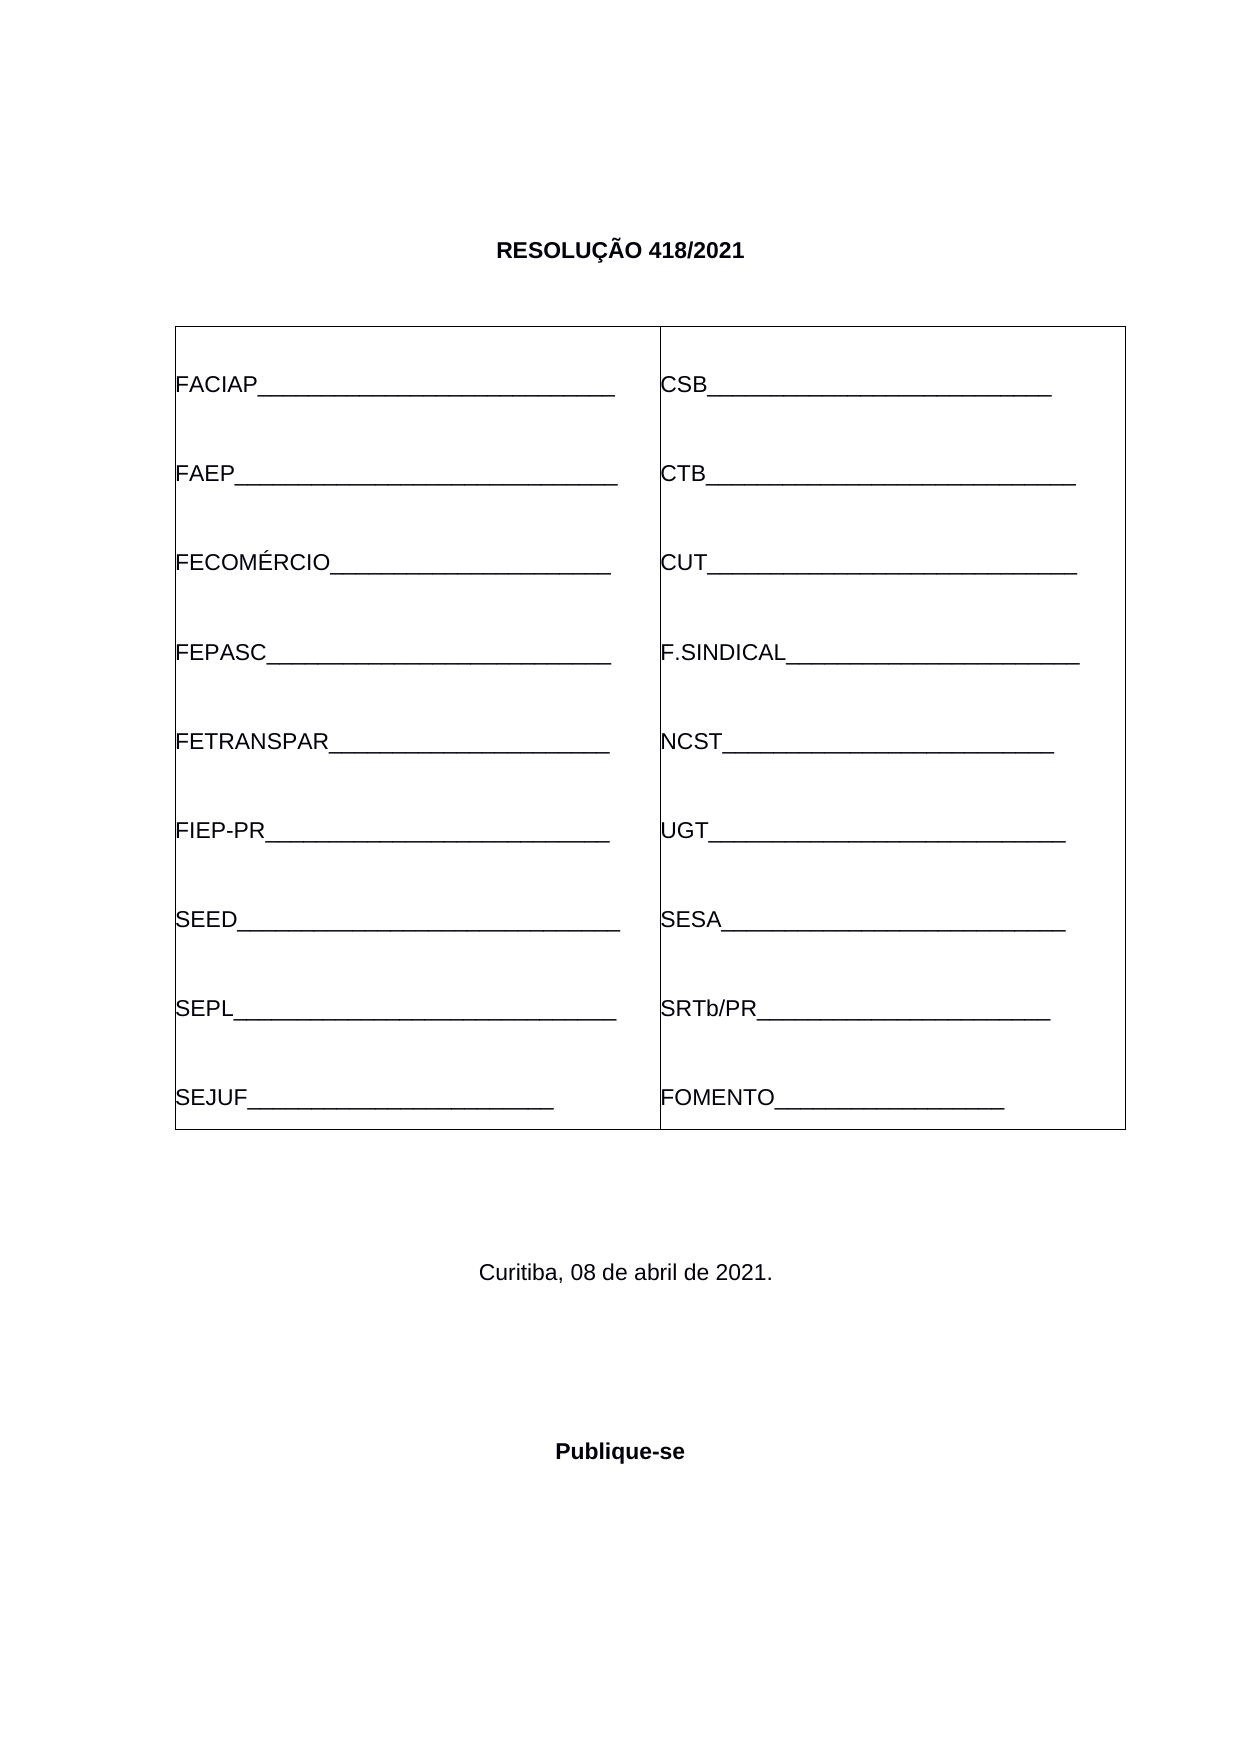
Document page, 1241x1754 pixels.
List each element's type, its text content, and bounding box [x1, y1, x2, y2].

text Curitiba, 08 de abril de 2021. [177, 1259, 1063, 1285]
table_header FACIAP____________________________ FAEP______________________________ FECOMÉRCIO______________________ FEPASC___________________________ FETRANSPAR______________________ FIEP-PR___________________________ SEED______________________________ SEPL______________________________ SEJUF________________________ [176, 327, 660, 1129]
table_header CSB___________________________ CTB_____________________________ CUT_____________________________ F.SINDICAL_______________________ NCST__________________________ UGT____________________________ SESA___________________________ SRTb/PR_______________________ FOMENTO__________________ [661, 327, 1125, 1129]
text RESOLUÇÃO 418/2021 [177, 237, 1063, 263]
text Publique-se [177, 1438, 1063, 1464]
